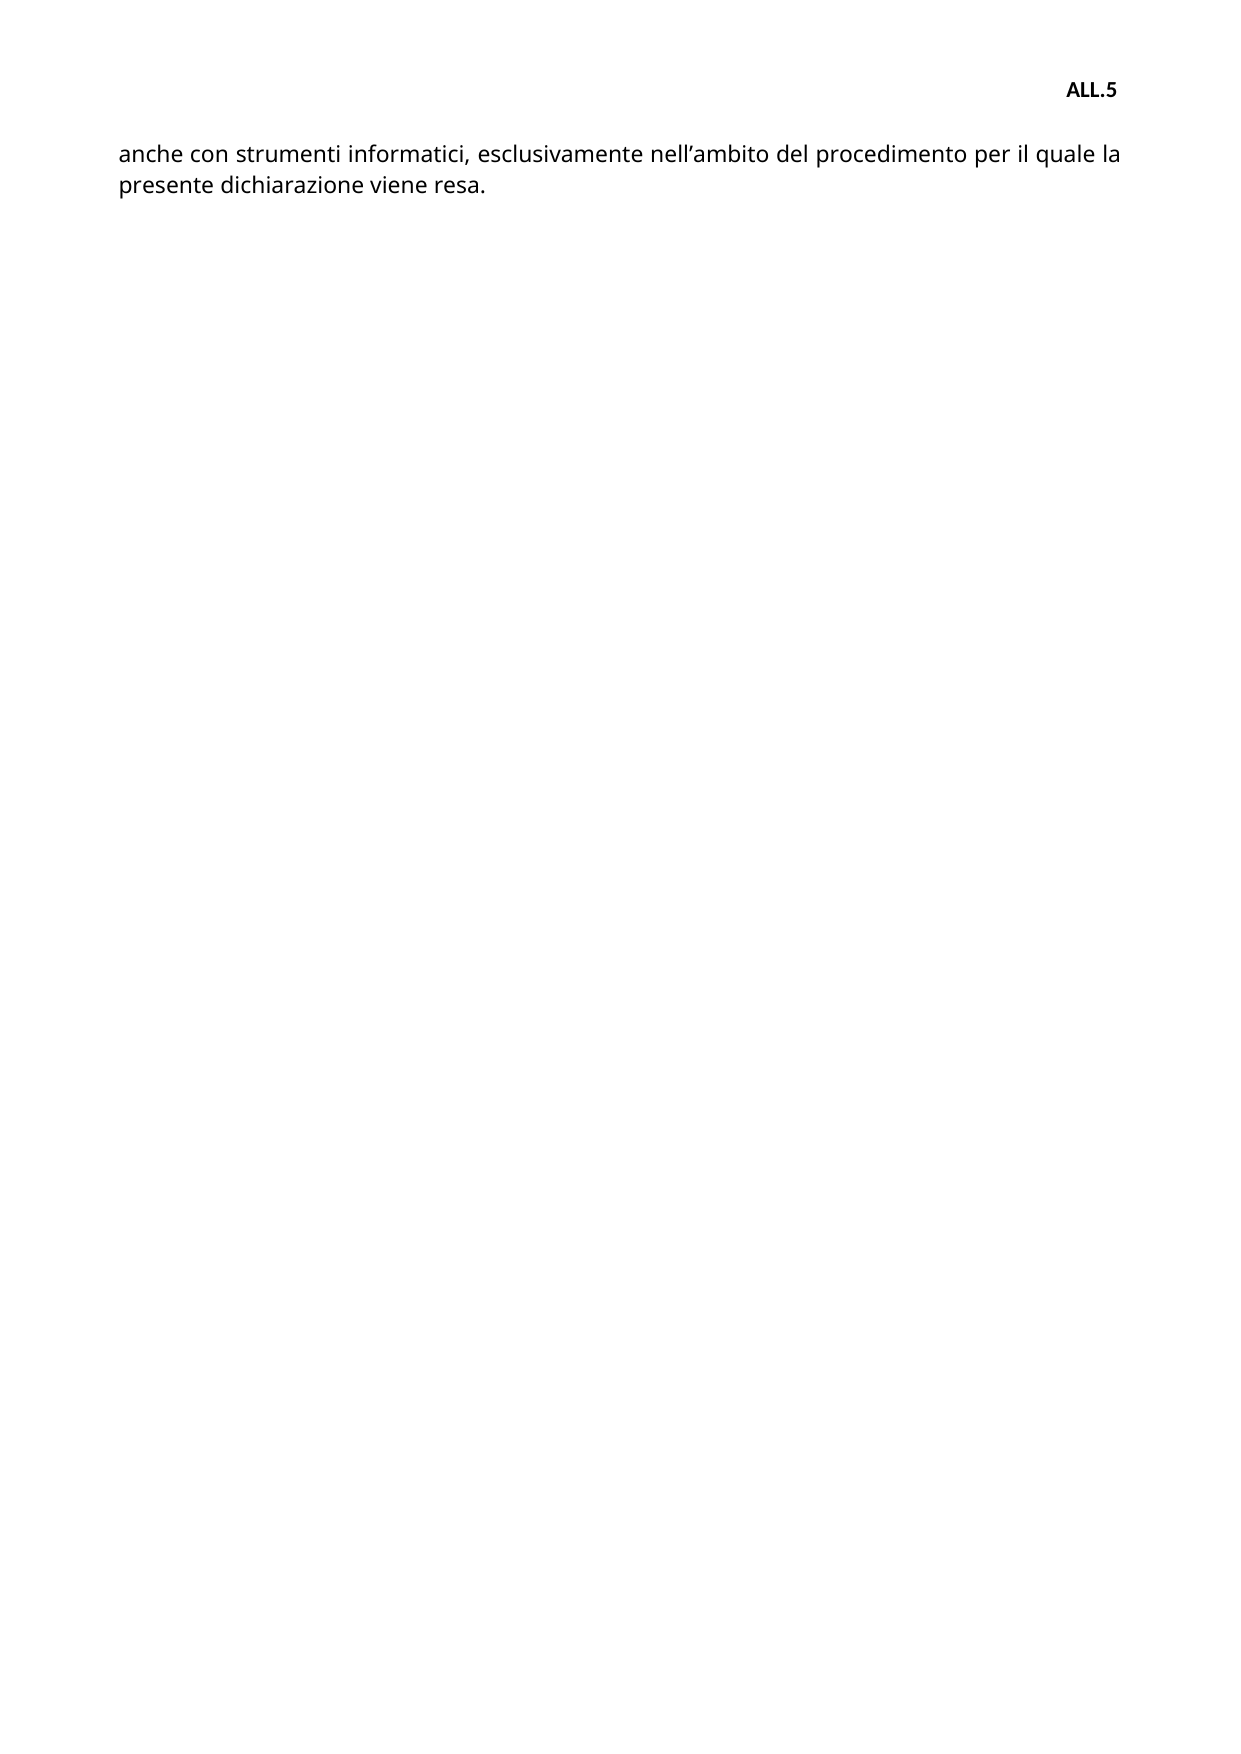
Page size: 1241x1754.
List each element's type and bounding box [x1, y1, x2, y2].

text [118, 137, 1121, 200]
